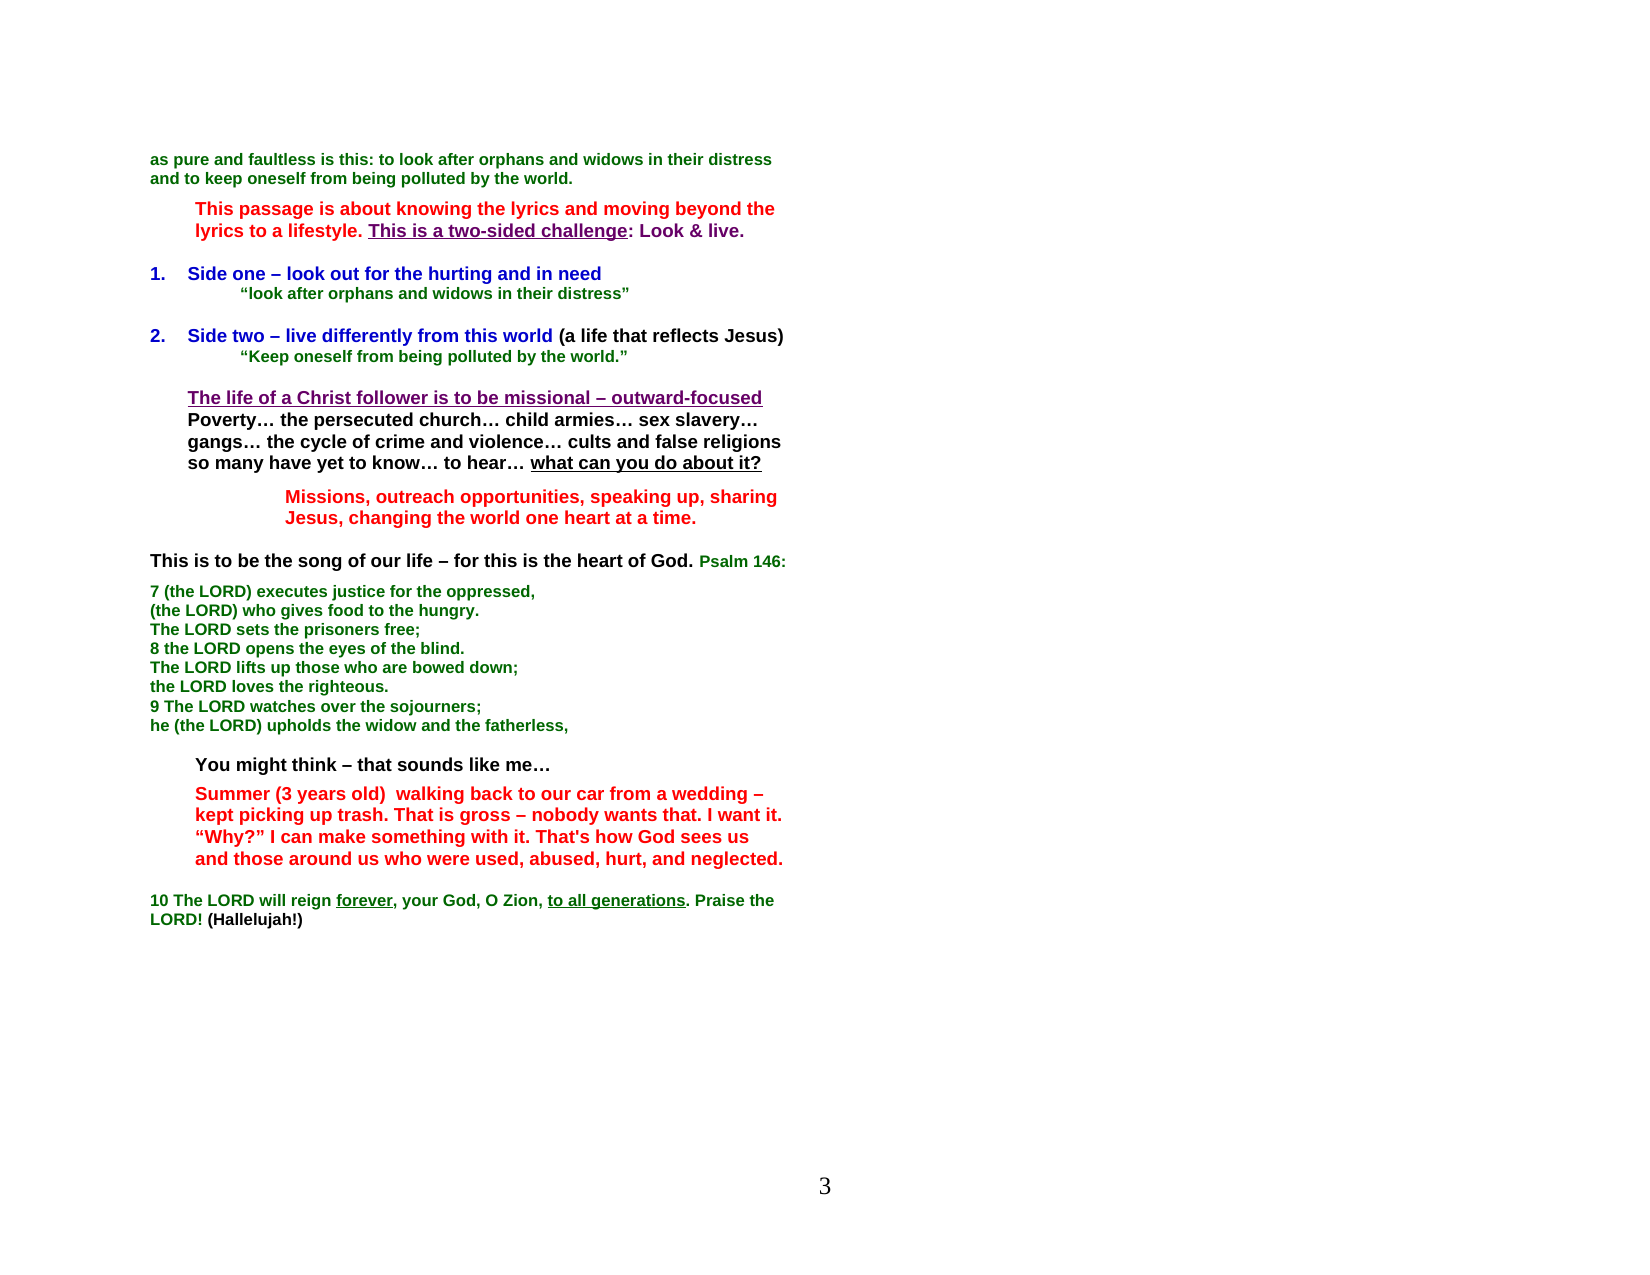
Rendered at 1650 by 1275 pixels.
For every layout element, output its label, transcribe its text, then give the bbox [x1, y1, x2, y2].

text (the LORD) who gives food to the hungry. [150, 601, 787, 620]
text 7 (the LORD) executes justice for the oppressed, [150, 581, 787, 601]
list Side two – live differently from this world (a life that reflects Jesus) [150, 325, 787, 347]
text the LORD loves the righteous. [150, 677, 787, 696]
text This passage is about knowing the lyrics and moving beyond the lyrics to a lifestyle. This is a two-sided challenge: Look & live. [195, 198, 787, 241]
text The LORD lifts up those who are bowed down; [150, 658, 787, 677]
text 8 the LORD opens the eyes of the blind. [150, 639, 787, 658]
text Poverty… the persecuted church… child armies… sex slavery… gangs… the cycle of crime and violence… cults and false religions so many have yet to know… to hear… what can you do about it? [187, 409, 787, 473]
text “Keep oneself from being polluted by the world.” [240, 347, 787, 366]
text “look after orphans and widows in their distress” [240, 284, 787, 303]
text 10 The LORD will reign forever, your God, O Zion, to all generations. Praise the LORD! (Hallelujah!) [150, 891, 787, 929]
text Missions, outreach opportunities, speaking up, sharing Jesus, changing the world one heart at a time. [285, 486, 787, 529]
text Summer (3 years old) walking back to our car from a wedding – kept picking up trash. That is gross – nobody wants that. I want it. “Why?” I can make something with it. That's how God sees us and those around us who were used, abused, hurt, and neglected. [195, 783, 787, 869]
text You might think – that sounds like me… [195, 754, 787, 776]
text 9 The LORD watches over the sojourners; [150, 696, 787, 716]
text This is to be the song of our life – for this is the heart of God. Psalm 146: [150, 550, 787, 572]
text The LORD sets the prisoners free; [150, 620, 787, 639]
text The life of a Christ follower is to be missional – outward-focused [187, 387, 787, 409]
list Side one – look out for the hurting and in need [150, 263, 787, 284]
text he (the LORD) upholds the widow and the fatherless, [150, 716, 787, 735]
